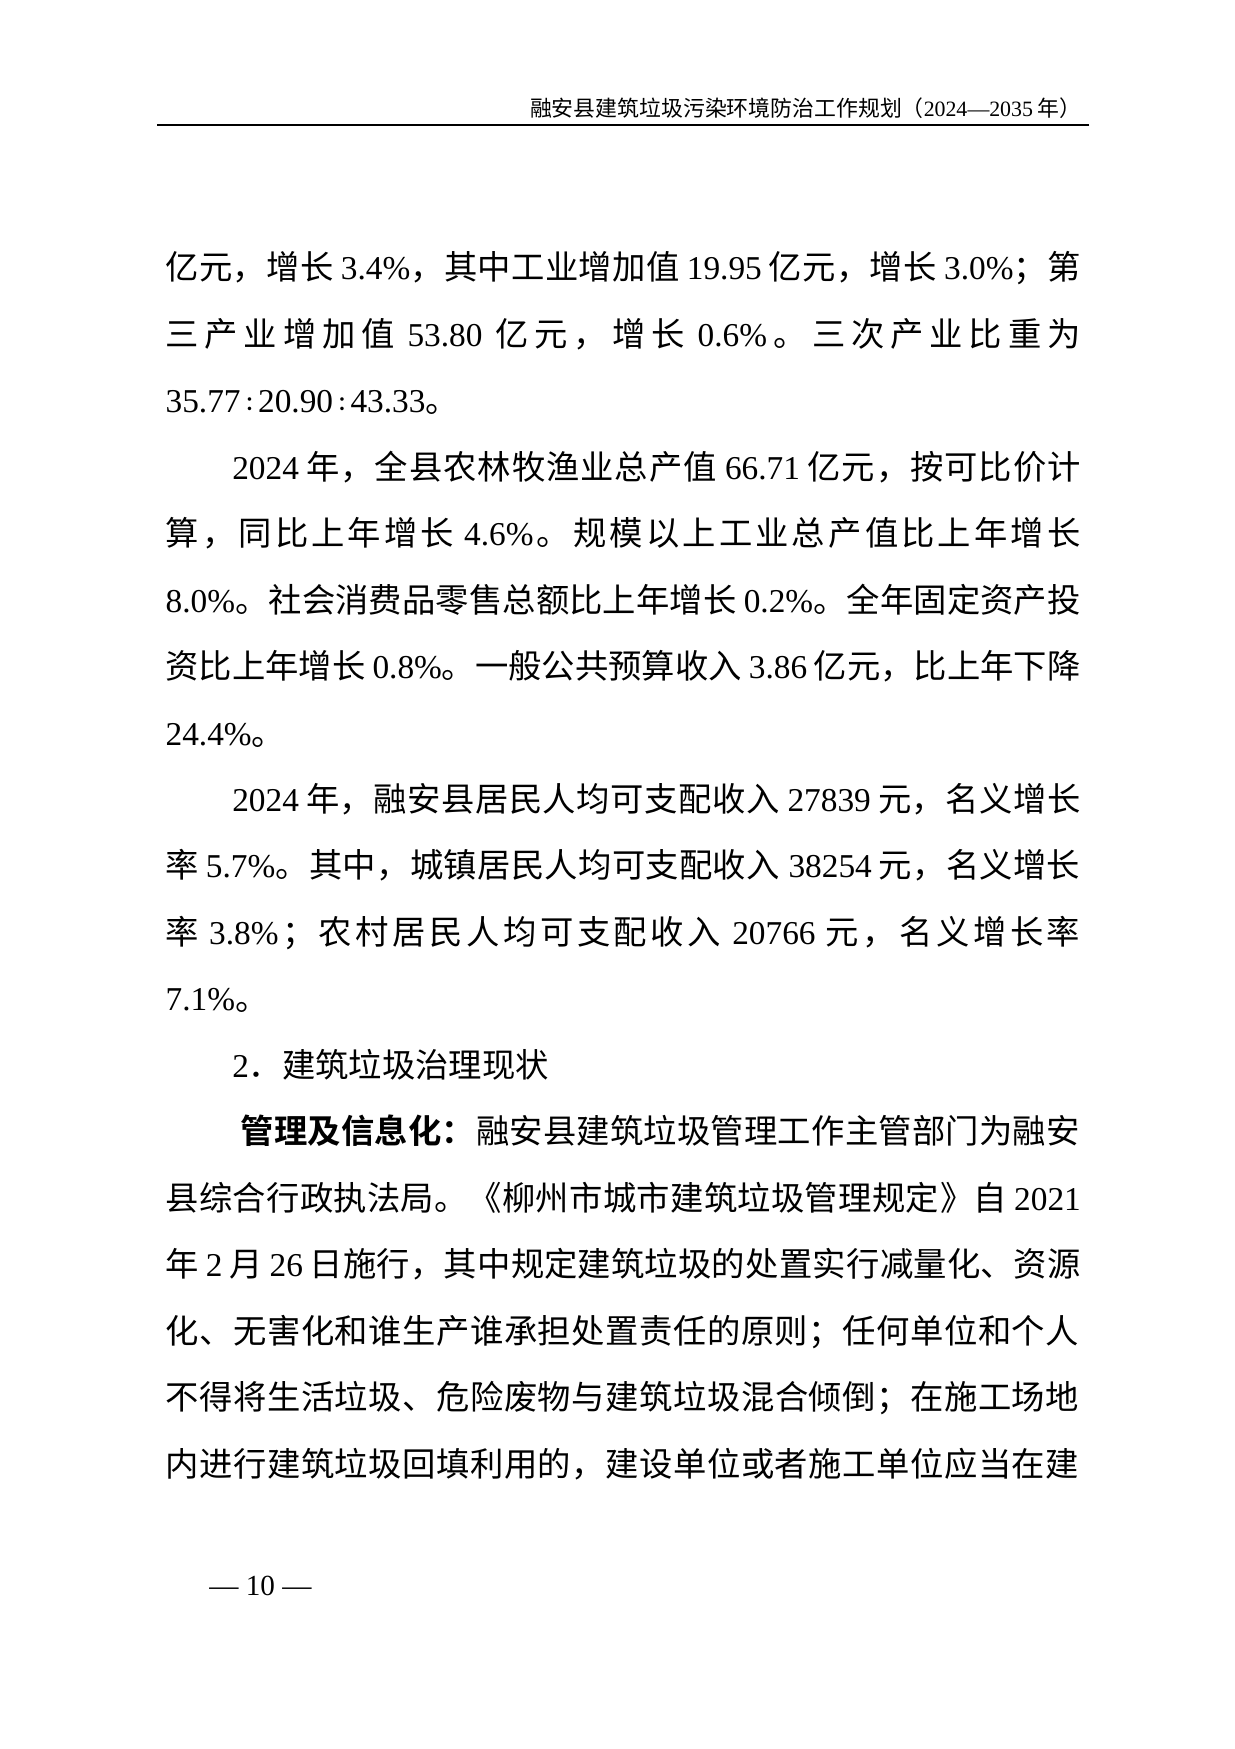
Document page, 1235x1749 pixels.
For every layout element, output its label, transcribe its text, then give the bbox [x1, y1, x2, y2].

text 2024年，融安县居民人均可支配收入27839元，名义增长率5.7%。其中，城镇居民人均可支配收入38254元，名义增长率3.8%；农村居民人均可支配收入20766元，名义增长率7.1%。 [165, 764, 1081, 1029]
text 2024年，全县农林牧渔业总产值66.71亿元，按可比价计算，同比上年增长4.6%。规模以上工业总产值比上年增长8.0%。社会消费品零售总额比上年增长0.2%。全年固定资产投资比上年增长0.8%。一般公共预算收入3.86亿元，比上年下降24.4%。 [165, 431, 1081, 764]
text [165, 232, 1081, 431]
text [165, 1096, 1081, 1495]
text 2．建筑垃圾治理现状 [165, 1029, 1081, 1096]
